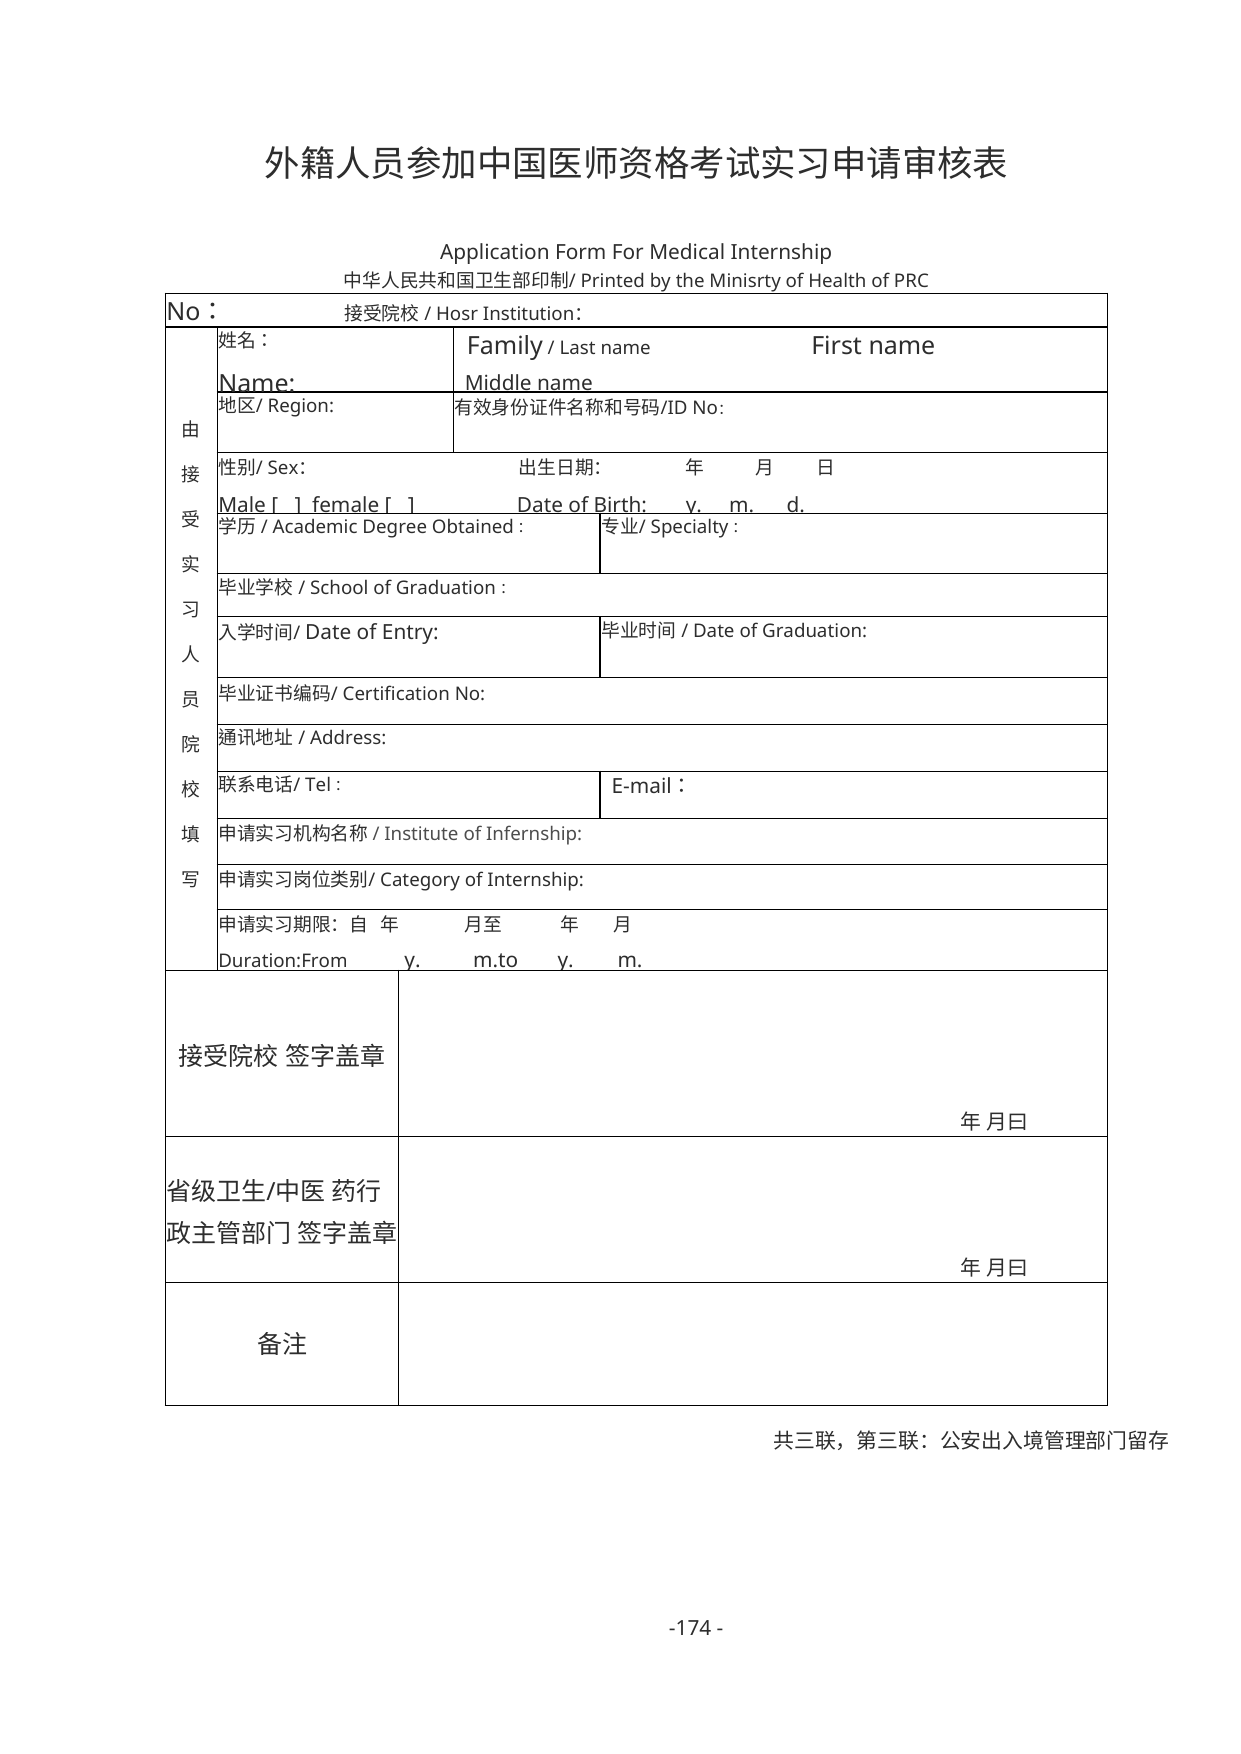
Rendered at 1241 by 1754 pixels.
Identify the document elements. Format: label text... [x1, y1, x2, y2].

table_cell 联系电话/ Tel： [218, 772, 599, 817]
table_cell 姓名： Name: [218, 328, 453, 391]
table_cell [399, 1283, 1107, 1405]
table_cell 接受院校 签字盖章 [166, 971, 398, 1136]
table_cell 由 接 受 实 习 人 员 院 校 填 写 [166, 328, 217, 969]
table_cell 学历 / Academic Degree Obtained： [218, 514, 599, 573]
table_cell 毕业时间 / Date of Graduation: [601, 617, 1107, 677]
table_cell 年 月曰 [399, 1137, 1107, 1282]
text Application Form For Medical Internship [103, 237, 1169, 265]
text 外籍人员参加中国医师资格考试实习申请审核表 [103, 136, 1169, 187]
table_cell 毕业证书编码/ Certification No: [218, 678, 1107, 723]
table_cell 性别/ Sex： 出生日期： 年 月 日 Male [ ] female [ ] Date of Birth: y. m. d. [218, 453, 1107, 512]
table_cell 地区/ Region: [218, 393, 453, 452]
table_cell 年 月曰 [399, 971, 1107, 1136]
table_cell Family / Last name First name Middle name [454, 328, 1107, 391]
text 共三联，第三联：公安出入境管理部门留存 [103, 1425, 1169, 1455]
table_cell 申请实习期限：自 年 月至 年 月 Duration:From y. m.to y. m. [218, 910, 1107, 969]
table_cell 有效身份证件名称和号码/ID No： [454, 393, 1107, 452]
table_cell 毕业学校 / School of Graduation： [218, 574, 1107, 616]
table_cell 省级卫生/中医 药行政主管部门 签字盖章 [166, 1137, 398, 1282]
table_cell 备注 [166, 1283, 398, 1405]
table_cell 通讯地址 / Address: [218, 725, 1107, 771]
table_cell 专业/ Specialty： [601, 514, 1107, 573]
table_cell E-mail： [601, 772, 1107, 817]
table_cell 入学时间/ Date of Entry: [218, 617, 599, 677]
table_cell 申请实习机构名称 / Institute of Infernship: [218, 819, 1107, 864]
table_cell 申请实习岗位类别/ Category of Internship: [218, 865, 1107, 908]
table_header No： 接受院校 / Hosr Institution： [166, 294, 1107, 326]
text 中华人民共和国卫生部印制/ Printed by the Minisrty of Health of PRC [103, 265, 1169, 292]
